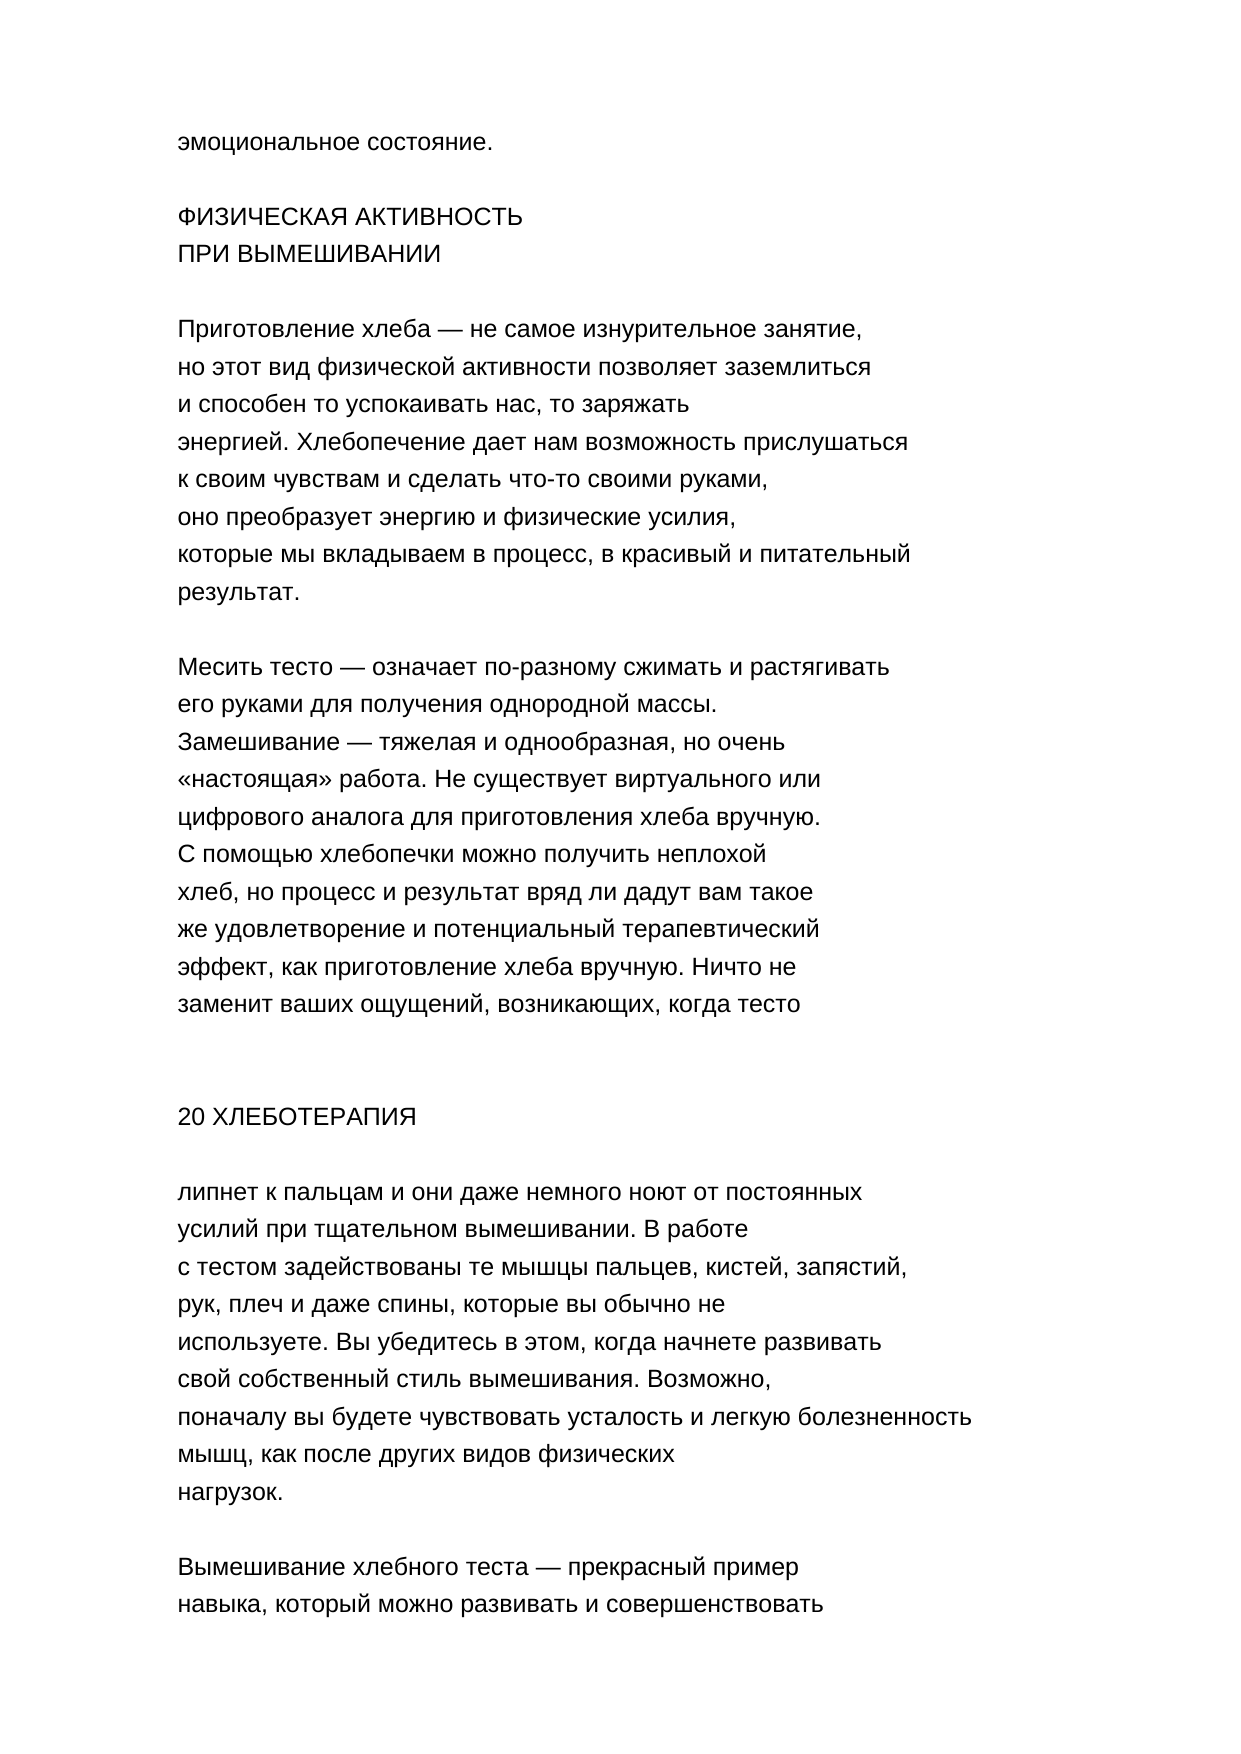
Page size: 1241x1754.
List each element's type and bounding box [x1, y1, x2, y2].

text [177, 118, 1152, 1618]
